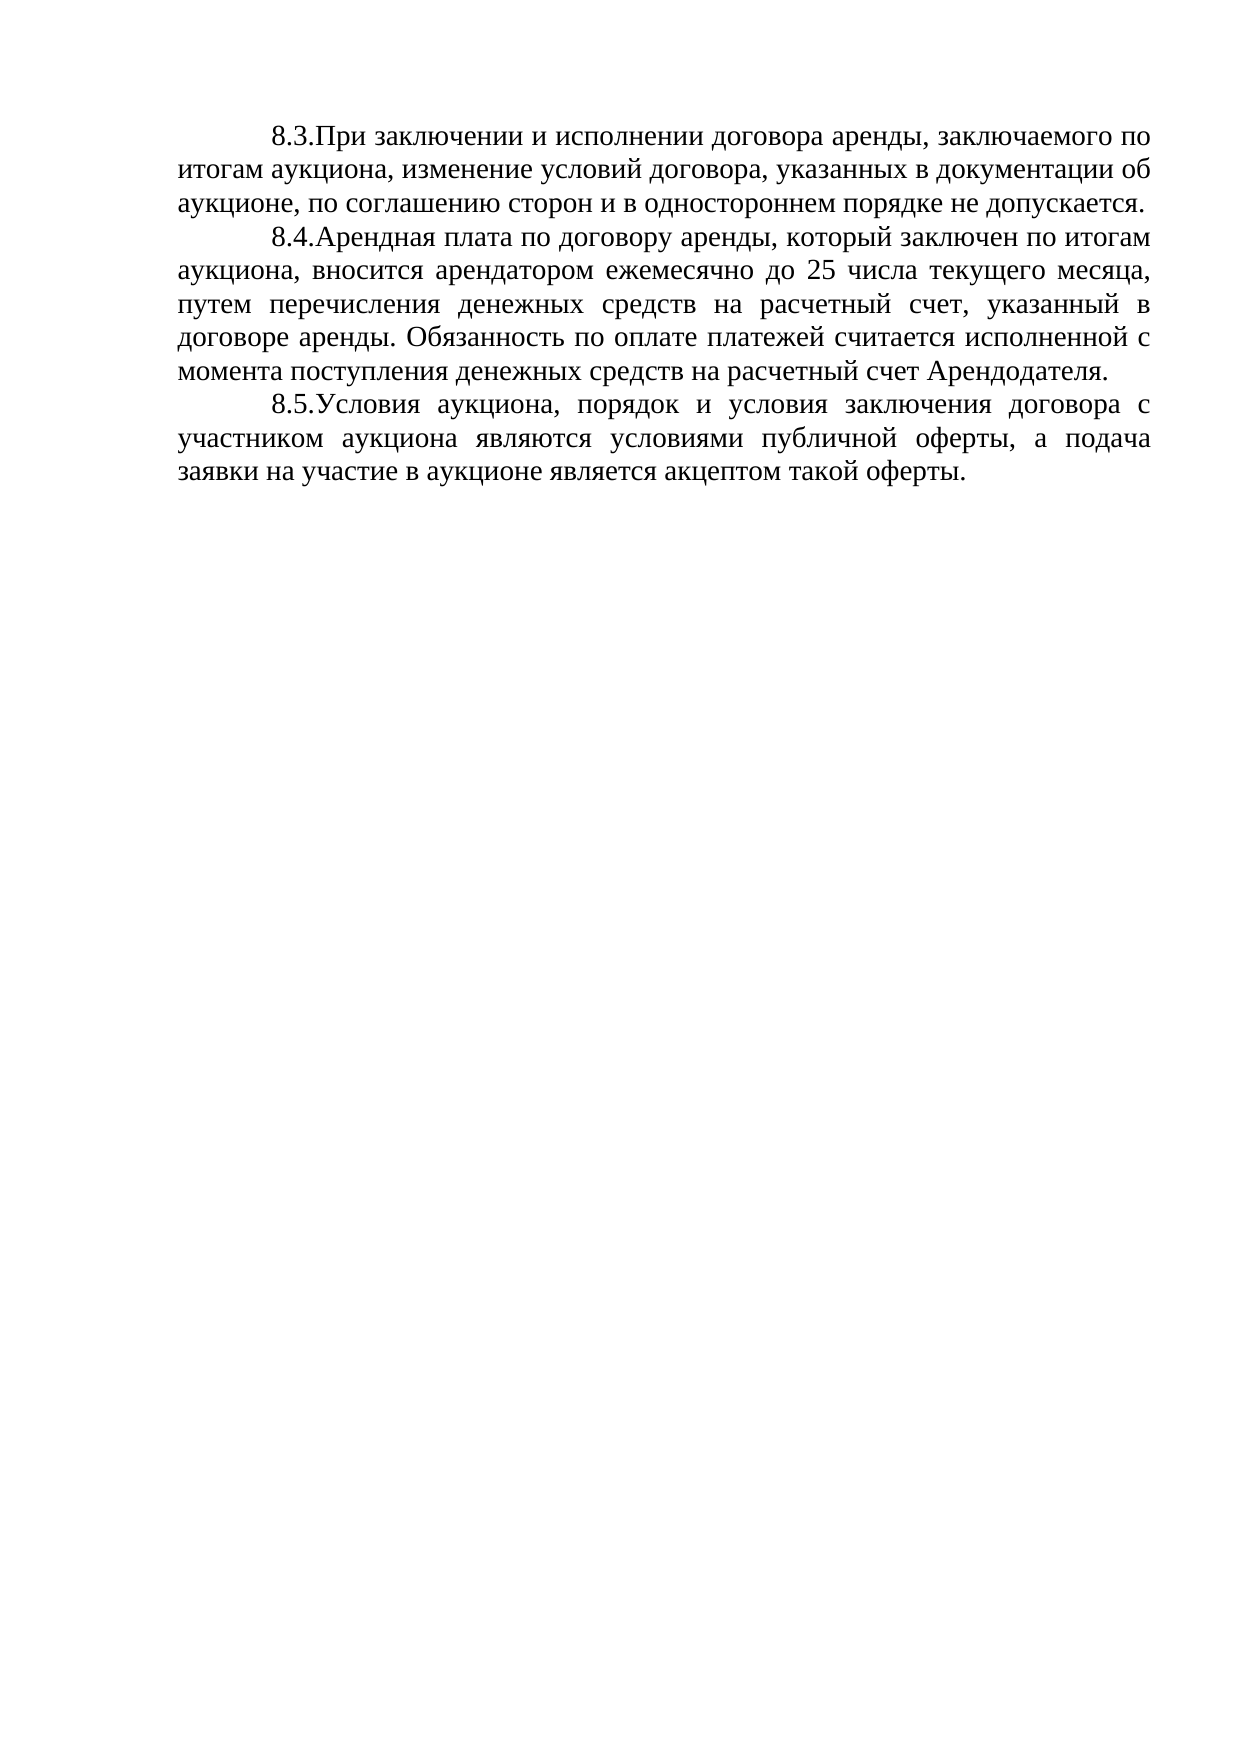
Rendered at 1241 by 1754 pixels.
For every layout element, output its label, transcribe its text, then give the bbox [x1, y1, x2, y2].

text 8.3.При заключении и исполнении договора аренды, заключаемого по итогам аукциона, изменение условий договора, указанных в документации об аукционе, по соглашению сторон и в одностороннем порядке не допускается. [177, 118, 1152, 219]
text 8.5.Условия аукциона, порядок и условия заключения договора с участником аукциона являются условиями публичной оферты, а подача заявки на участие в аукционе является акцептом такой оферты. [177, 386, 1152, 487]
text 8.4.Арендная плата по договору аренды, который заключен по итогам аукциона, вносится арендатором ежемесячно до 25 числа текущего месяца, путем перечисления денежных средств на расчетный счет, указанный в договоре аренды. Обязанность по оплате платежей считается исполненной с момента поступления денежных средств на расчетный счет Арендодателя. [177, 219, 1152, 386]
